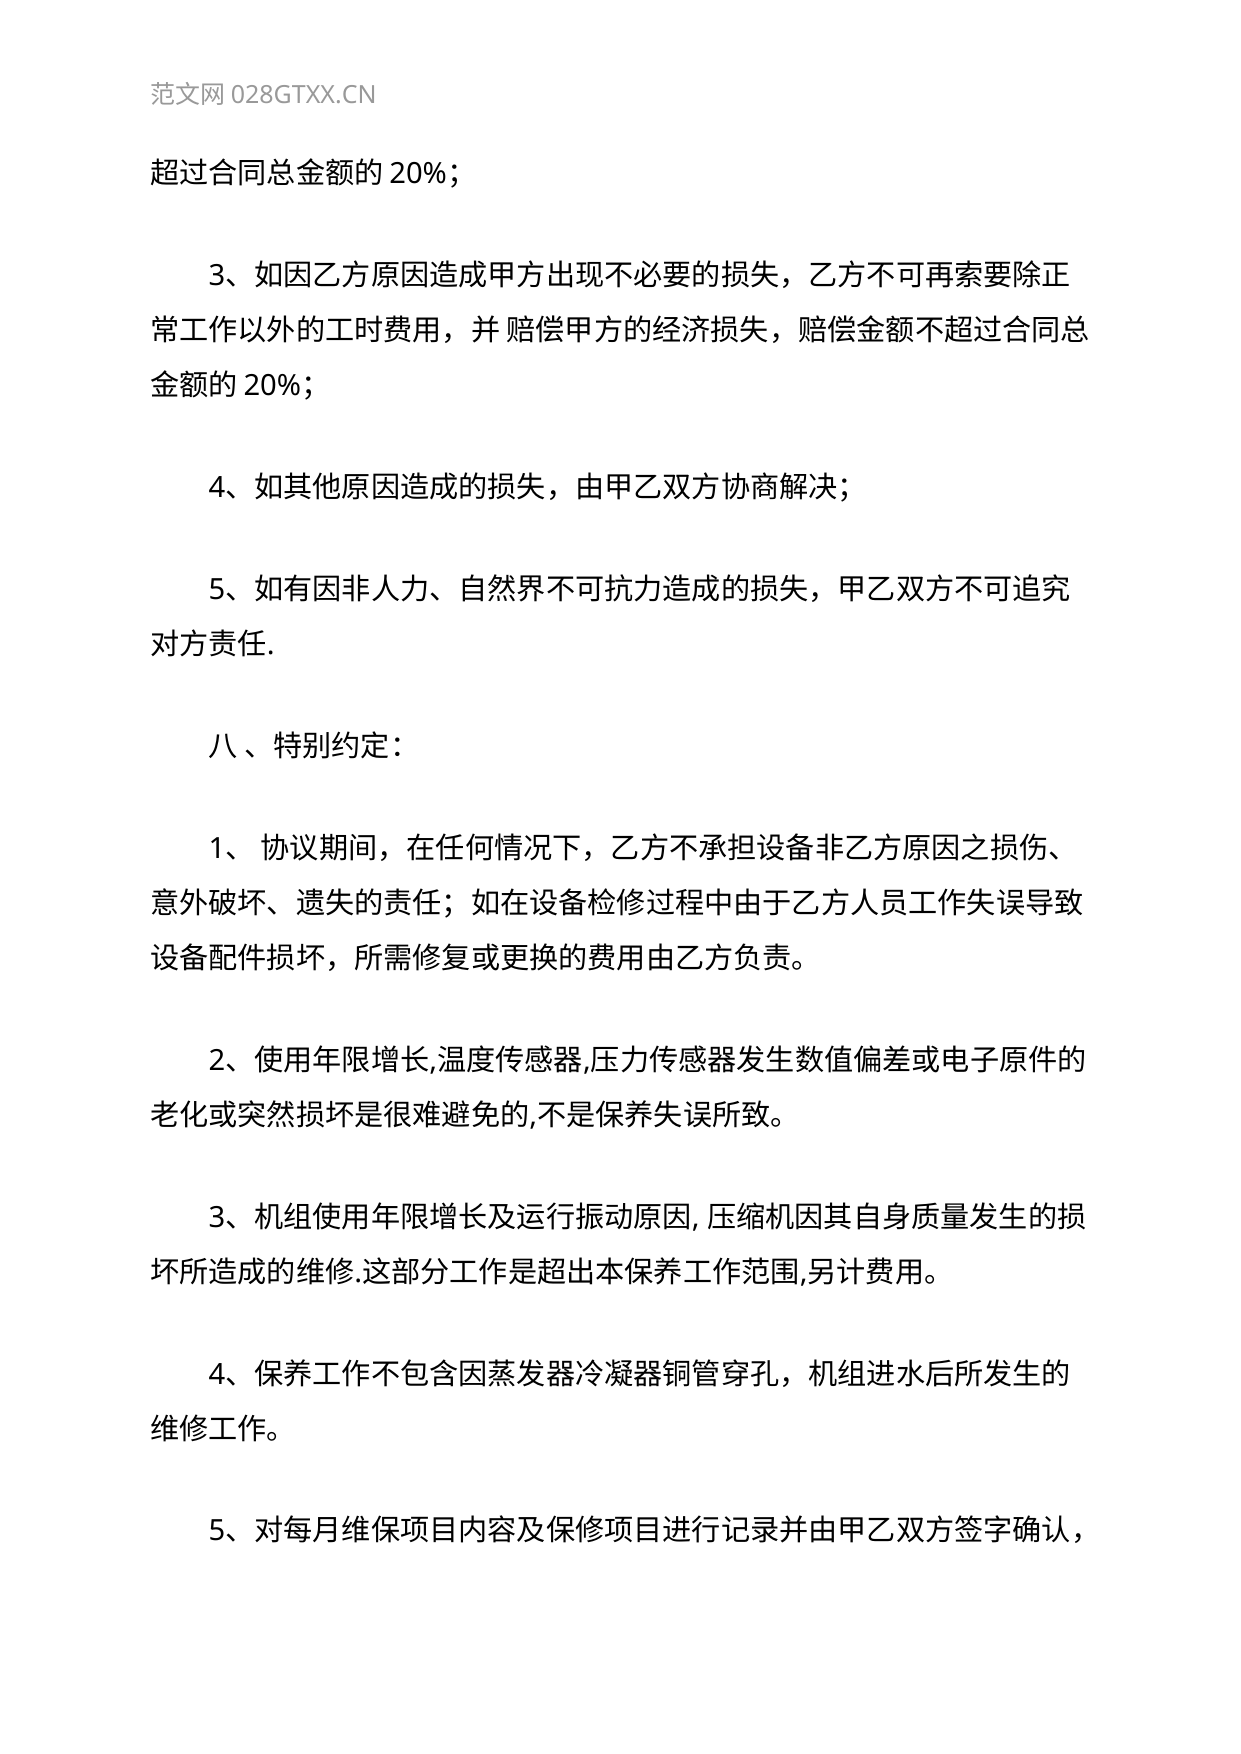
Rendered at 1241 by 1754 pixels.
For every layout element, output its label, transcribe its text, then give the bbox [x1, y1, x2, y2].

text 1、 协议期间，在任何情况下，乙方不承担设备非乙方原因之损伤、意外破坏、遗失的责任；如在设备检修过程中由于乙方人员工作失误导致设备配件损坏，所需修复或更换的费用由乙方负责。 [150, 824, 1090, 977]
text 4、保养工作不包含因蒸发器冷凝器铜管穿孔，机组进水后所发生的维修工作。 [150, 1350, 1090, 1447]
text 八 、特别约定： [150, 723, 1090, 765]
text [150, 1507, 1090, 1549]
text 4、如其他原因造成的损失，由甲乙双方协商解决； [150, 464, 1090, 506]
text 2、使用年限增长,温度传感器,压力传感器发生数值偏差或电子原件的老化或突然损坏是很难避免的,不是保养失误所致。 [150, 1036, 1090, 1134]
text 5、如有因非人力、自然界不可抗力造成的损失，甲乙双方不可追究对方责任. [150, 566, 1090, 663]
text 3、机组使用年限增长及运行振动原因, 压缩机因其自身质量发生的损坏所造成的维修.这部分工作是超出本保养工作范围,另计费用。 [150, 1193, 1090, 1291]
text 3、如因乙方原因造成甲方出现不必要的损失，乙方不可再索要除正常工作以外的工时费用，并 赔偿甲方的经济损失，赔偿金额不超过合同总金额的20%； [150, 252, 1090, 404]
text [150, 150, 1090, 192]
